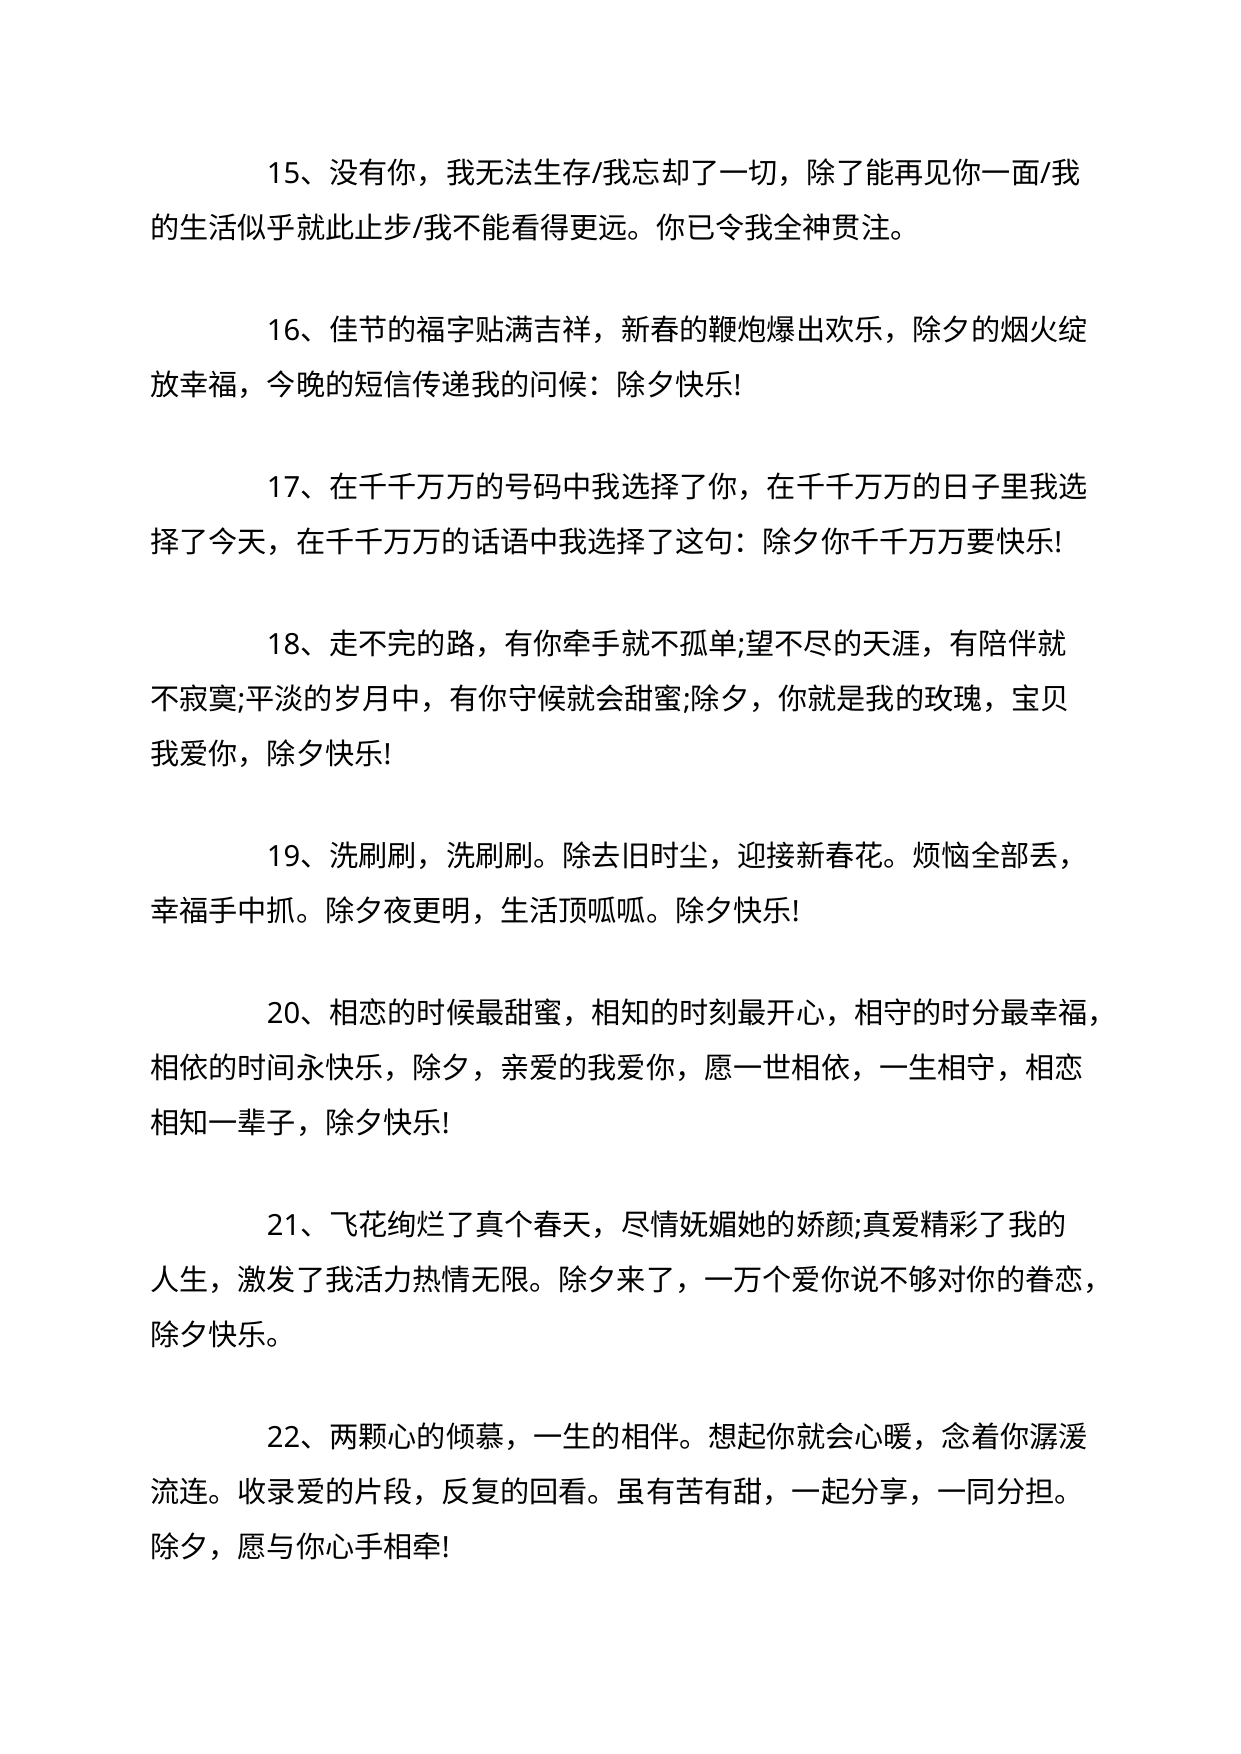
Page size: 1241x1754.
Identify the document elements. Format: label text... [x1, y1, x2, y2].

text 18、走不完的路，有你牵手就不孤单;望不尽的天涯，有陪伴就不寂寞;平淡的岁月中，有你守候就会甜蜜;除夕，你就是我的玫瑰，宝贝我爱你，除夕快乐! [150, 621, 1090, 773]
text 15、没有你，我无法生存/我忘却了一切，除了能再见你一面/我的生活似乎就此止步/我不能看得更远。你已令我全神贯注。 [150, 150, 1090, 247]
text 20、相恋的时候最甜蜜，相知的时刻最开心，相守的时分最幸福，相依的时间永快乐，除夕，亲爱的我爱你，愿一世相依，一生相守，相恋相知一辈子，除夕快乐! [150, 990, 1090, 1142]
text 21、飞花绚烂了真个春天，尽情妩媚她的娇颜;真爱精彩了我的人生，激发了我活力热情无限。除夕来了，一万个爱你说不够对你的眷恋，除夕快乐。 [150, 1202, 1090, 1354]
text 16、佳节的福字贴满吉祥，新春的鞭炮爆出欢乐，除夕的烟火绽放幸福，今晚的短信传递我的问候：除夕快乐! [150, 307, 1090, 404]
text 19、洗刷刷，洗刷刷。除去旧时尘，迎接新春花。烦恼全部丢，幸福手中抓。除夕夜更明，生活顶呱呱。除夕快乐! [150, 833, 1090, 930]
text 17、在千千万万的号码中我选择了你，在千千万万的日子里我选择了今天，在千千万万的话语中我选择了这句：除夕你千千万万要快乐! [150, 464, 1090, 561]
text 22、两颗心的倾慕，一生的相伴。想起你就会心暖，念着你潺湲流连。收录爱的片段，反复的回看。虽有苦有甜，一起分享，一同分担。除夕，愿与你心手相牵! [150, 1413, 1090, 1566]
